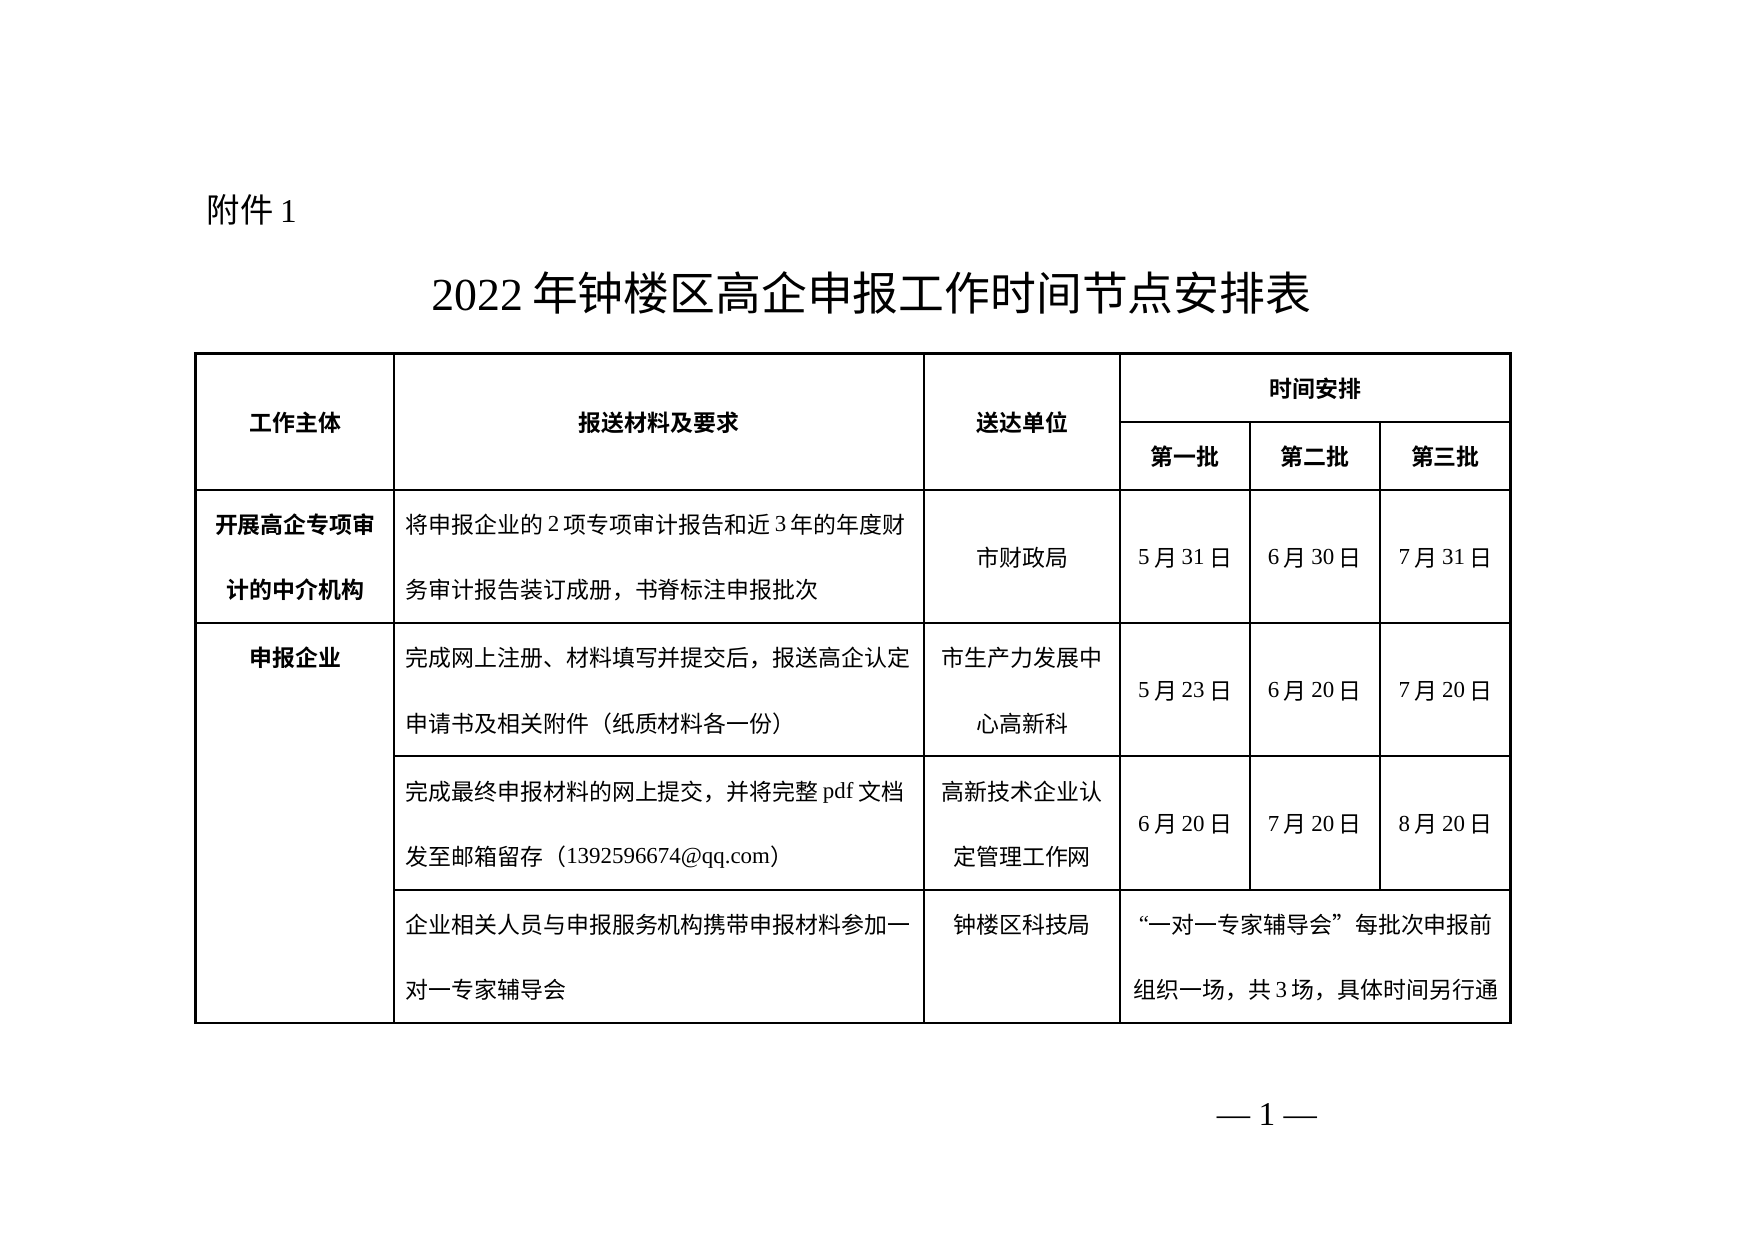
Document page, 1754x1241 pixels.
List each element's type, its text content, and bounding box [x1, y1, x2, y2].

table_cell 第一批 [1121, 423, 1249, 488]
table_cell 5月23日 [1121, 624, 1249, 755]
table_cell 7月31日 [1381, 491, 1509, 622]
table_cell 申报企业 [197, 624, 393, 1022]
table_cell 完成最终申报材料的网上提交，并将完整pdf文档发至邮箱留存（1392596674@qq.com） [395, 757, 923, 888]
table_cell 第三批 [1381, 423, 1509, 488]
table_cell 6月20日 [1251, 624, 1379, 755]
table_header 报送材料及要求 [395, 355, 923, 488]
table_header 时间安排 [1121, 355, 1509, 421]
table_cell 6月20日 [1121, 757, 1249, 888]
table_cell 7月20日 [1251, 757, 1379, 888]
table_cell 5月31日 [1121, 491, 1249, 622]
table_cell 钟楼区科技局 [925, 891, 1119, 1022]
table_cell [1121, 891, 1509, 1022]
table_cell 6月30日 [1251, 491, 1379, 622]
table_cell 开展高企专项审计的中介机构 [197, 491, 393, 622]
table_cell 7月20日 [1381, 624, 1509, 755]
table_cell 高新技术企业认定管理工作网 [925, 757, 1119, 888]
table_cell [395, 891, 923, 1022]
table_cell 8月20日 [1381, 757, 1509, 888]
table_header 工作主体 [197, 355, 393, 488]
table_cell 完成网上注册、材料填写并提交后，报送高企认定申请书及相关附件（纸质材料各一份） [395, 624, 923, 755]
text 附件1 [207, 176, 1535, 241]
table_cell 市财政局 [925, 491, 1119, 622]
table_cell 市生产力发展中心高新科 [925, 624, 1119, 755]
table_header 送达单位 [925, 355, 1119, 488]
table_cell 第二批 [1251, 423, 1379, 488]
table_cell 将申报企业的2项专项审计报告和近3年的年度财务审计报告装订成册，书脊标注申报批次 [395, 491, 923, 622]
text 2022年钟楼区高企申报工作时间节点安排表 [207, 241, 1535, 339]
